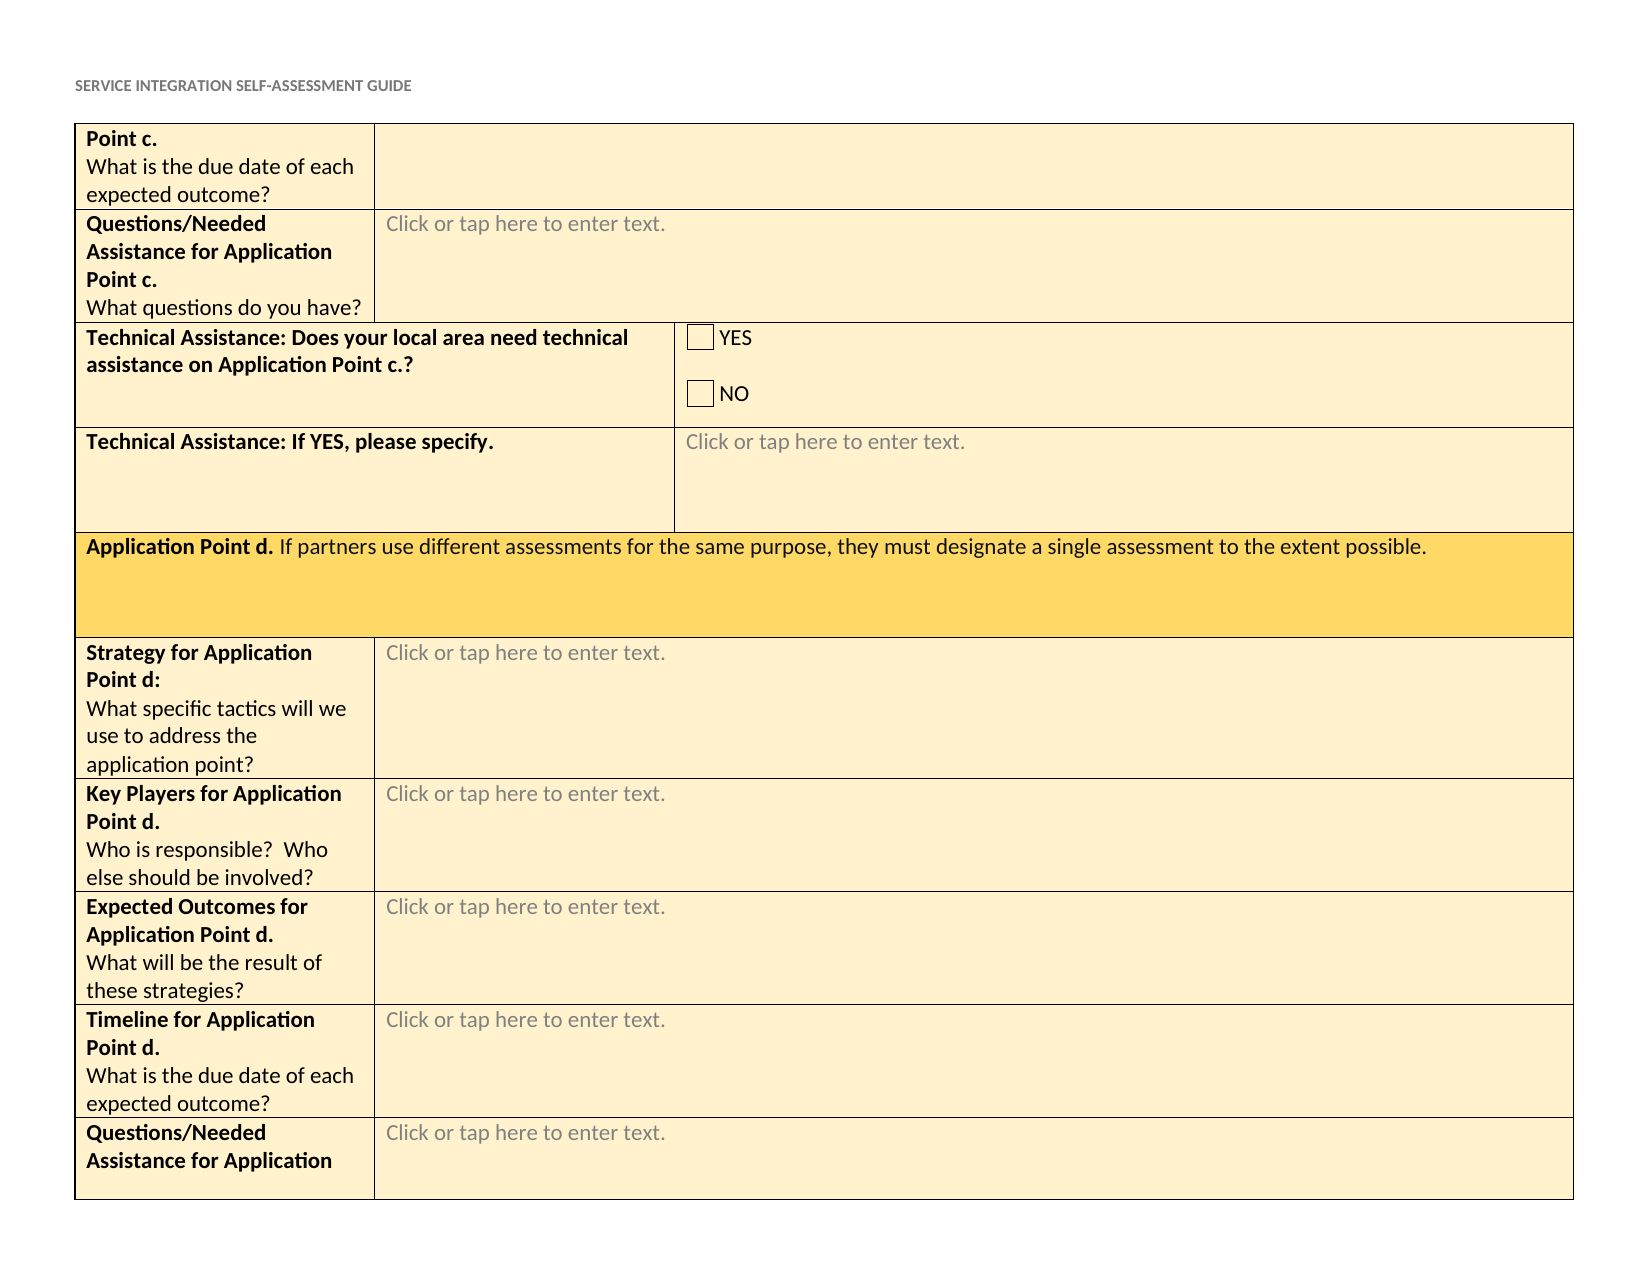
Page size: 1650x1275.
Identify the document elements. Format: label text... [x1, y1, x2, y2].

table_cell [76, 1118, 374, 1199]
table_cell Strategy for Application Point d: What specific tactics will we use to address the application point? [76, 638, 374, 778]
table_cell YES NO [675, 323, 1573, 427]
table_cell [375, 210, 1573, 322]
table_cell [375, 124, 1573, 208]
table_cell [375, 1005, 1573, 1117]
table_cell [375, 892, 1573, 1004]
table_cell Questions/Needed Assistance for Application Point c. What questions do you have? [76, 210, 374, 322]
table_cell [375, 638, 1573, 778]
table_cell Key Players for Application Point d. Who is responsible? Who else should be involved? [76, 779, 374, 891]
table_cell Expected Outcomes for Application Point d. What will be the result of these strategies? [76, 892, 374, 1004]
table_cell Application Point d. If partners use different assessments for the same purpose, they must designate a single assessment to the extent possible. [76, 533, 1573, 637]
table_cell [375, 1118, 1573, 1199]
table_cell Timeline for Application Point d. What is the due date of each expected outcome? [76, 1005, 374, 1117]
table_cell Technical Assistance: Does your local area need technical assistance on Application Point c.? [76, 323, 674, 427]
table_cell [675, 428, 1573, 532]
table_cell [76, 124, 374, 208]
table_cell Technical Assistance: If YES, please specify. [76, 428, 674, 532]
table_cell [375, 779, 1573, 891]
